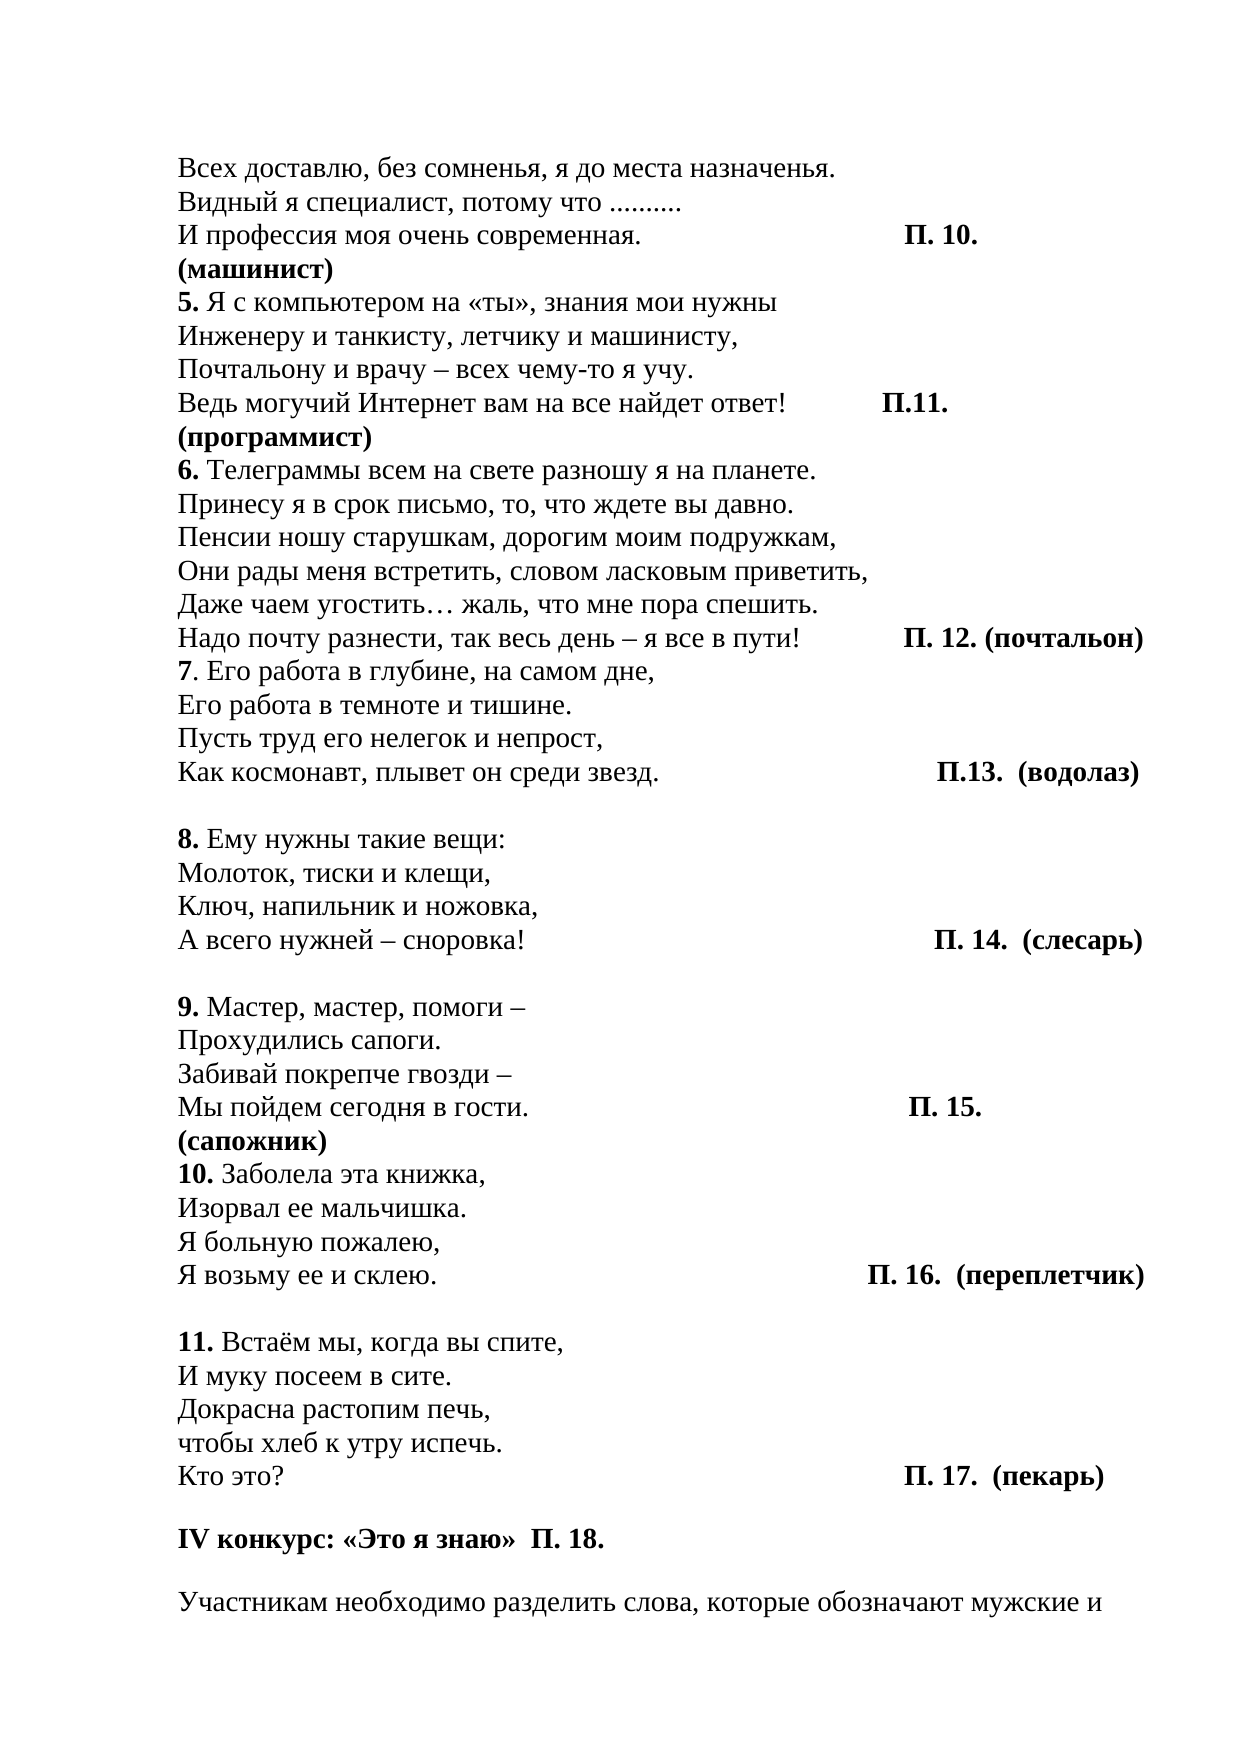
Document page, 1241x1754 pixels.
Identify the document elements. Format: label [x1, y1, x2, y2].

table_header [174, 118, 1148, 1621]
